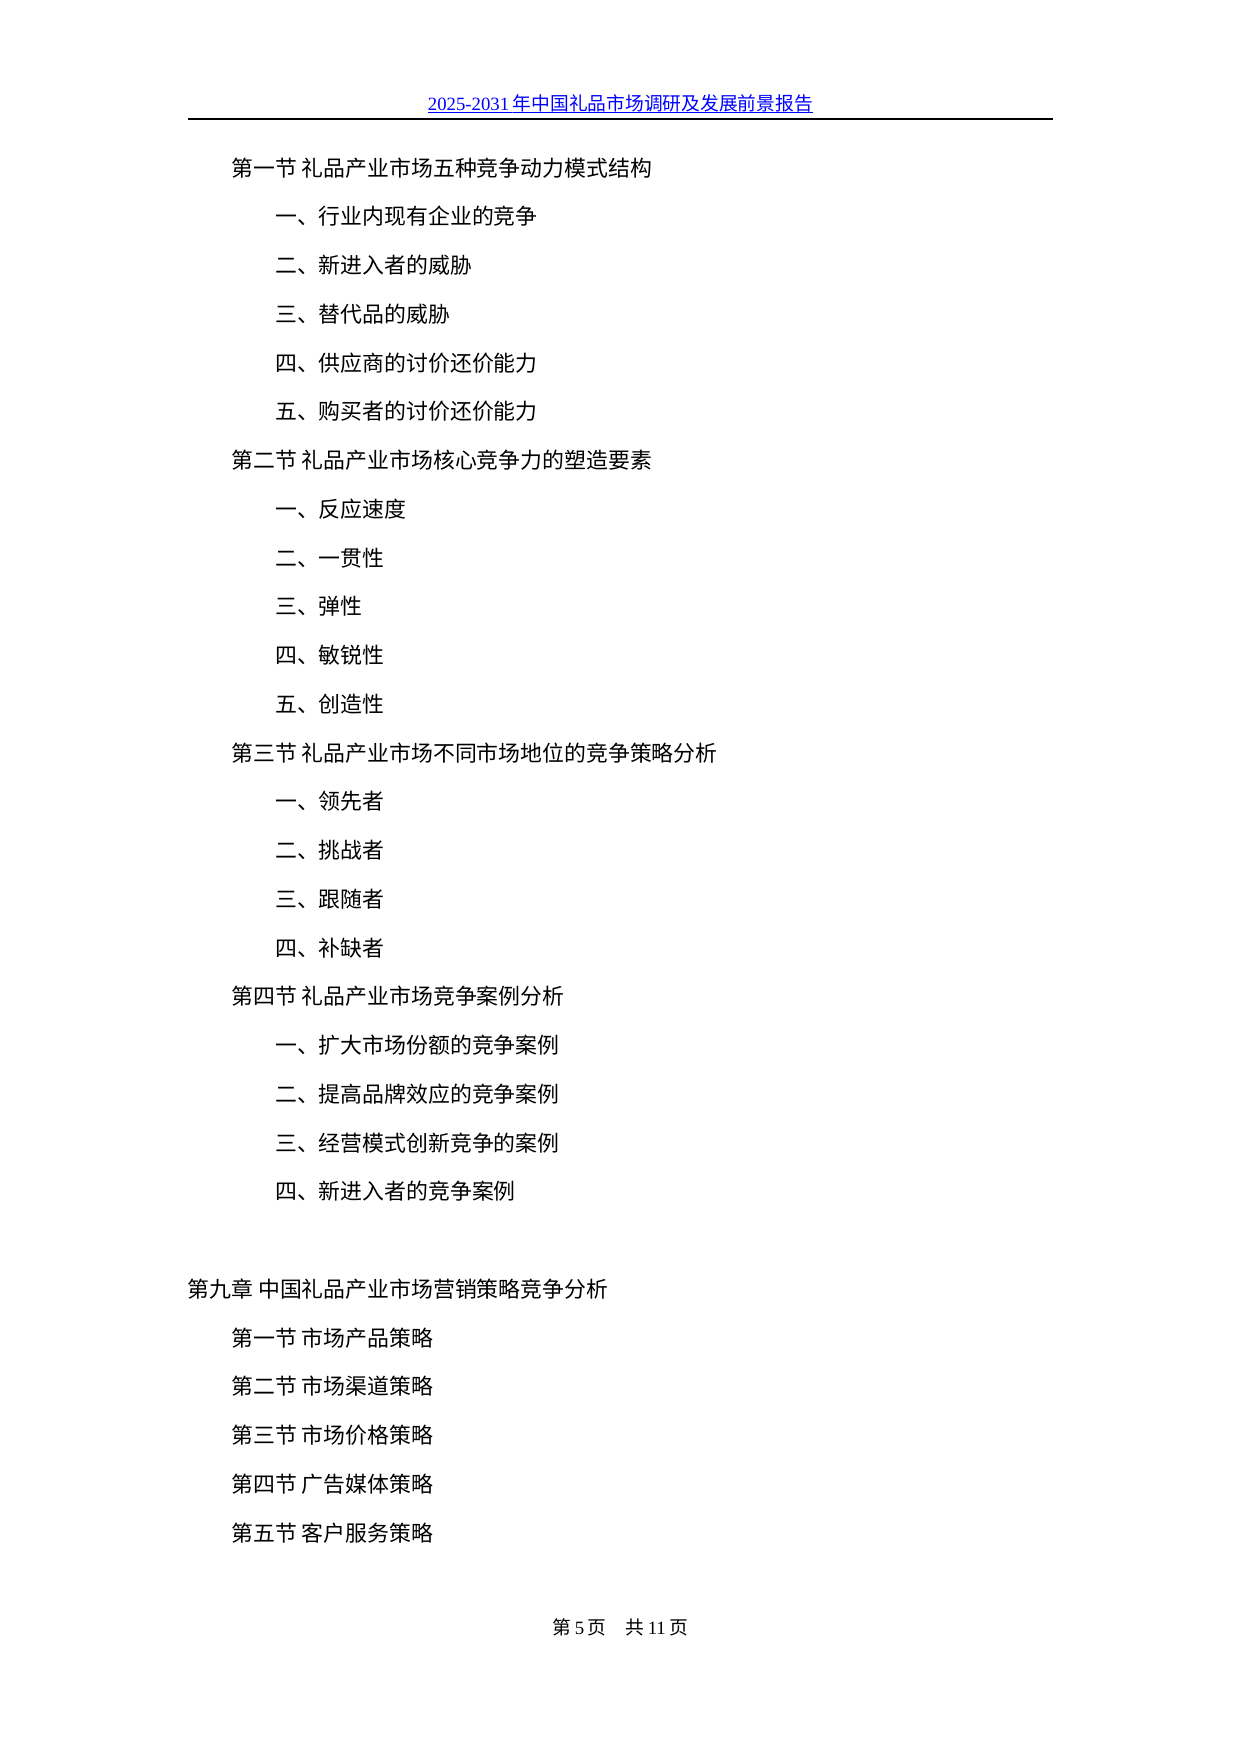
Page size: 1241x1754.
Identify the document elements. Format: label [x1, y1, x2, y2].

text [187, 150, 1053, 1548]
